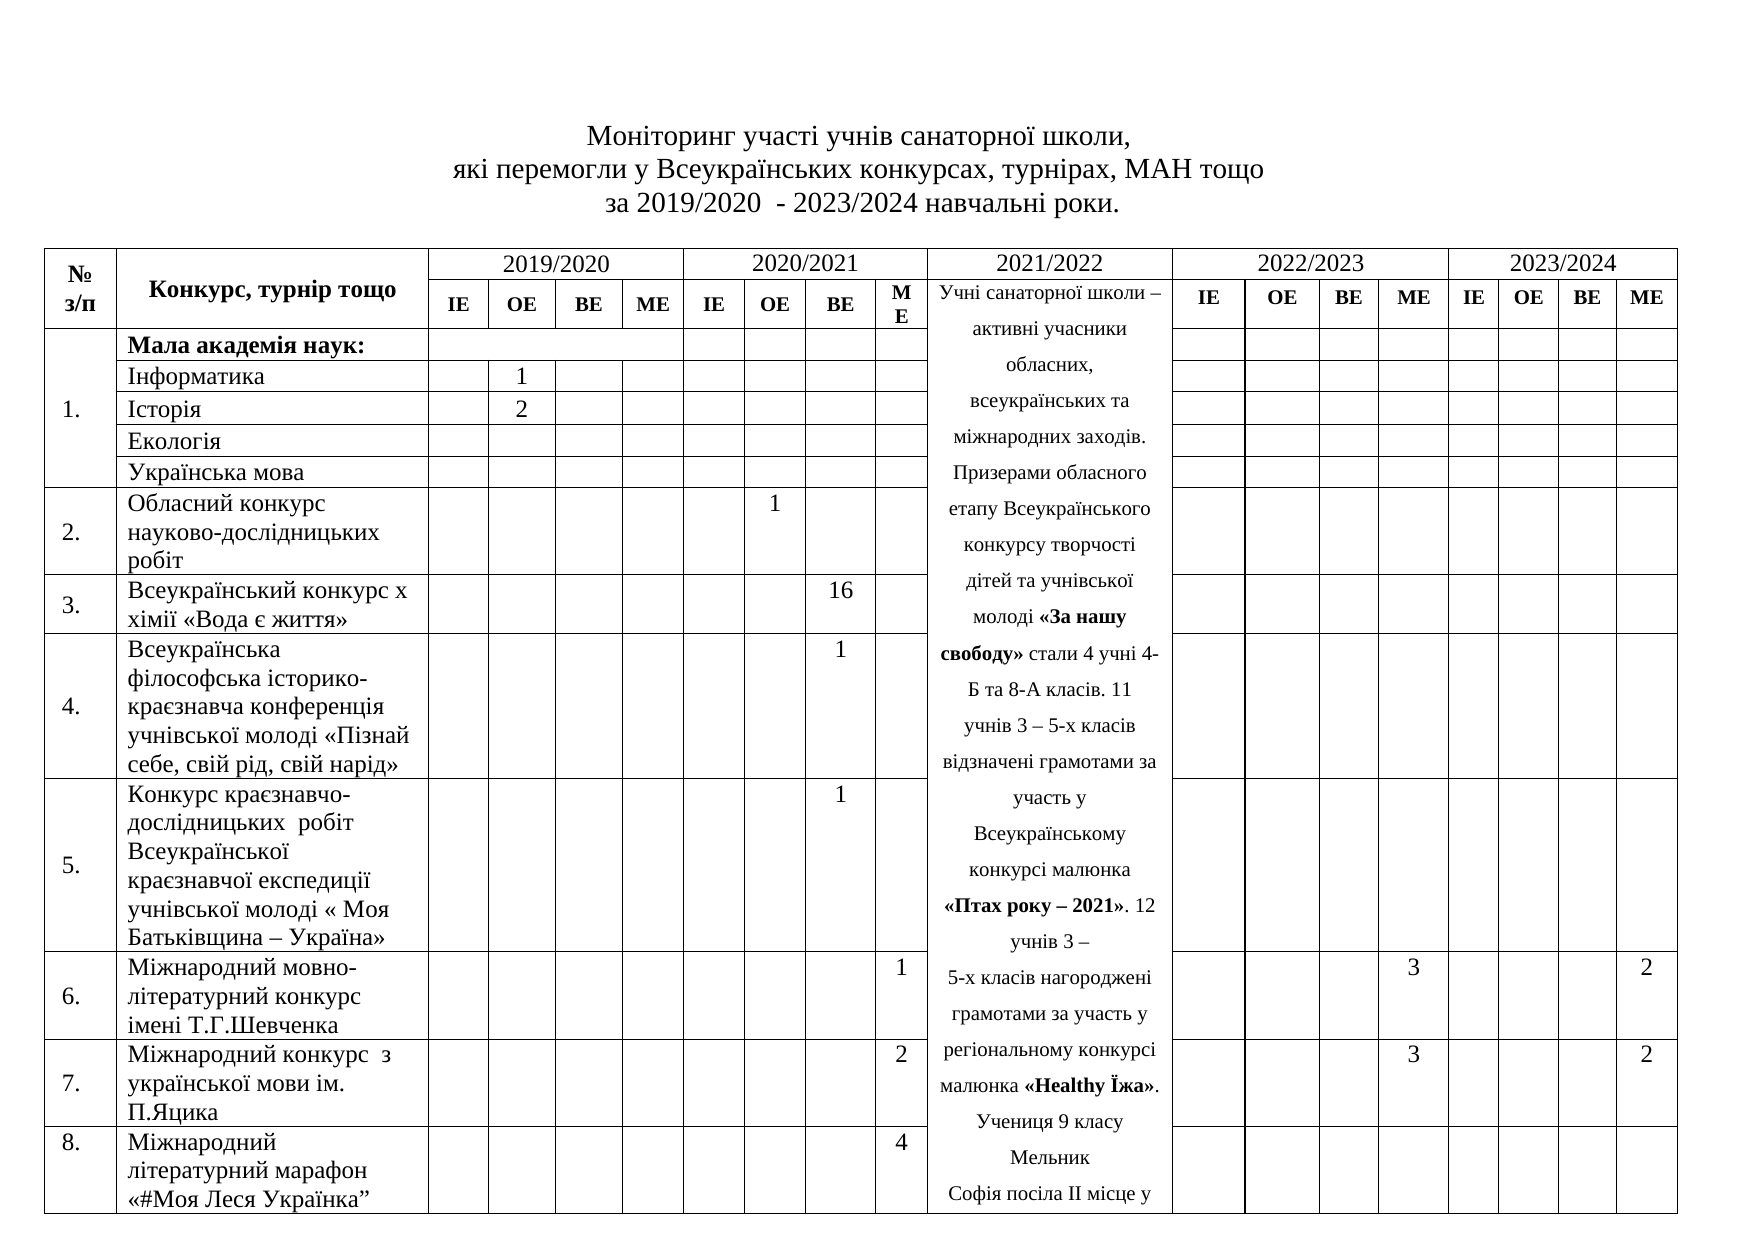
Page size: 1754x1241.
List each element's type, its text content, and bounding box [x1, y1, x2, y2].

table_cell [1379, 634, 1448, 778]
table_cell [1449, 457, 1498, 487]
table_cell [745, 329, 805, 359]
table_cell [1617, 361, 1677, 391]
table_cell [1320, 457, 1378, 487]
table_cell [1320, 425, 1378, 456]
table_cell [1173, 634, 1244, 778]
table_cell [806, 361, 875, 391]
table_header 2023/2024 [1449, 249, 1677, 279]
table_cell [1379, 488, 1448, 574]
table_cell [806, 457, 875, 487]
table_cell [1559, 634, 1616, 778]
table_cell [1617, 392, 1677, 424]
table_cell [1379, 1127, 1448, 1213]
table_cell [1499, 952, 1558, 1038]
table_header 2021/2022 [928, 249, 1172, 279]
table_cell [429, 575, 488, 633]
table_cell [489, 488, 555, 574]
table_cell [429, 457, 488, 487]
table_cell [1449, 634, 1498, 778]
table_cell [876, 329, 927, 359]
table_cell [1617, 1127, 1677, 1213]
table_header Конкурс, турнір тощо [117, 249, 428, 328]
table_cell [45, 575, 116, 633]
table_cell [1499, 425, 1558, 456]
table_cell [684, 952, 744, 1038]
table_cell [556, 575, 622, 633]
table_cell 3 [1379, 1040, 1448, 1126]
table_cell [876, 457, 927, 487]
table_cell [1499, 1127, 1558, 1213]
table_cell [45, 634, 116, 778]
table_cell [1559, 361, 1616, 391]
table_cell ОЕ [1499, 280, 1558, 328]
table_cell [1246, 457, 1319, 487]
table_cell [1379, 779, 1448, 951]
table_cell [1559, 575, 1616, 633]
table_cell [684, 457, 744, 487]
table_cell [1617, 575, 1677, 633]
table_cell [1246, 952, 1319, 1038]
table_cell [745, 1040, 805, 1126]
table_cell [556, 392, 622, 424]
table_cell [1559, 952, 1616, 1038]
table_cell [806, 425, 875, 456]
table_cell 2 [1617, 1040, 1677, 1126]
table_cell [1173, 425, 1244, 456]
table_cell [429, 952, 488, 1038]
table_cell [1379, 425, 1448, 456]
table_cell [1499, 634, 1558, 778]
table_cell [876, 392, 927, 424]
table_cell [806, 1040, 875, 1126]
table_header 2019/2020 [429, 249, 683, 279]
table_cell МЕ [876, 280, 927, 328]
table_cell 1 [489, 361, 555, 391]
table_cell [1559, 392, 1616, 424]
table_cell [1173, 457, 1244, 487]
table_cell [806, 329, 875, 359]
table_cell [1449, 1040, 1498, 1126]
table_cell 2 [876, 1040, 927, 1126]
table_cell [745, 634, 805, 778]
table_cell [1449, 488, 1498, 574]
table_cell [1320, 392, 1378, 424]
table_cell [45, 779, 116, 951]
table_cell [1379, 457, 1448, 487]
table_cell [623, 1040, 683, 1126]
table_cell ВЕ [806, 280, 875, 328]
table_cell [1499, 457, 1558, 487]
table_cell Інформатика [117, 361, 428, 391]
table_cell [429, 634, 488, 778]
table_cell [684, 779, 744, 951]
table_cell Міжнародний мовно-літературний конкурс імені Т.Г.Шевченка [117, 952, 428, 1038]
table_cell [1320, 952, 1378, 1038]
table_cell [429, 779, 488, 951]
table_cell [1320, 1127, 1378, 1213]
table_cell [1559, 1127, 1616, 1213]
table_cell 2 [1617, 952, 1677, 1038]
table_cell Мала академія наук: [117, 329, 428, 359]
table_cell [684, 488, 744, 574]
table_cell Міжнародний літературний марафон «#Моя Леся Українка” [117, 1127, 428, 1213]
table_cell 16 [806, 575, 875, 633]
table_cell [1617, 457, 1677, 487]
table_cell 3 [1379, 952, 1448, 1038]
table_cell ІЕ [429, 280, 488, 328]
table_cell [1617, 488, 1677, 574]
table_cell [45, 1040, 116, 1126]
table_cell [623, 392, 683, 424]
table_cell [1173, 952, 1244, 1038]
table_cell [1173, 575, 1244, 633]
table_cell [1449, 329, 1498, 359]
table_cell [623, 425, 683, 456]
table_cell [1449, 1127, 1498, 1213]
table_cell [745, 1127, 805, 1213]
table_cell Всеукраїнський конкурс х хімії «Вода є життя» [117, 575, 428, 633]
table_cell ВЕ [1320, 280, 1378, 328]
table_cell [1559, 488, 1616, 574]
table_cell [684, 361, 744, 391]
table_cell [489, 425, 555, 456]
table_cell [1449, 575, 1498, 633]
table_cell [489, 952, 555, 1038]
table_cell [1320, 634, 1378, 778]
table_cell [684, 329, 744, 359]
table_cell [1246, 575, 1319, 633]
table_cell [1499, 488, 1558, 574]
table_cell [623, 952, 683, 1038]
table_cell [1173, 1127, 1244, 1213]
table_cell [684, 425, 744, 456]
table_cell [1173, 488, 1244, 574]
table_cell [1499, 575, 1558, 633]
table_cell [1617, 779, 1677, 951]
table_cell [1173, 361, 1244, 391]
table_cell [489, 1127, 555, 1213]
table_cell [806, 488, 875, 574]
table_cell ОЕ [1246, 280, 1319, 328]
table_cell [1246, 779, 1319, 951]
table_cell МЕ [1379, 280, 1448, 328]
table_cell [429, 488, 488, 574]
table_cell [1320, 329, 1378, 359]
table_cell [876, 425, 927, 456]
table_cell Учні санаторної школи – активні учасники обласних, всеукраїнських та міжнародних заходів. Призерами обласного етапу Всеукраїнського конкурсу творчості дітей та учнівської молоді «За нашу свободу» стали 4 учні 4-Б та 8-А класів. 11 учнів 3 – 5-х класів відзначені грамотами за участь у Всеукраїнському конкурсі малюнка «Птах року – 2021». 12 учнів 3 – 5-х класів нагороджені грамотами за участь у регіональному конкурсі малюнка «Healthy Їжа». Учениця 9 класу Мельник Софія посіла ІІ місце у Всеукраїнському конкурсі робіт юних фотоаматорів «Моя країна – Україна». [928, 280, 1172, 1213]
table_cell [1246, 488, 1319, 574]
table_cell [1246, 425, 1319, 456]
table_cell [745, 392, 805, 424]
table_cell [745, 575, 805, 633]
table_cell МЕ [1617, 280, 1677, 328]
table_cell [429, 425, 488, 456]
table_cell [1499, 329, 1558, 359]
table_cell 1 [876, 952, 927, 1038]
table_cell Обласний конкурс науково-дослідницьких робіт [117, 488, 428, 574]
table_cell [556, 1127, 622, 1213]
table_cell [45, 488, 116, 574]
table_header № з/п [45, 249, 116, 328]
table_cell [1320, 575, 1378, 633]
table_cell [429, 361, 488, 391]
table_cell [1246, 1127, 1319, 1213]
table_cell [556, 488, 622, 574]
table_cell [745, 457, 805, 487]
table_cell [623, 361, 683, 391]
table_cell [623, 488, 683, 574]
table_cell [1173, 392, 1244, 424]
table_cell [489, 779, 555, 951]
table_header 2022/2023 [1173, 249, 1448, 279]
table_cell [1559, 1040, 1616, 1126]
table_cell Екологія [117, 425, 428, 456]
table_cell [876, 575, 927, 633]
table_cell 1 [745, 488, 805, 574]
table_cell Історія [117, 392, 428, 424]
table_cell [806, 392, 875, 424]
table_cell [556, 779, 622, 951]
table_cell [1499, 779, 1558, 951]
table_cell [1173, 329, 1244, 359]
table_cell [1246, 361, 1319, 391]
table_cell [684, 575, 744, 633]
table_cell [745, 361, 805, 391]
table_cell [876, 779, 927, 951]
table_cell [1246, 1040, 1319, 1126]
table_cell [1320, 361, 1378, 391]
table_cell ВЕ [556, 280, 622, 328]
table_cell 1 [806, 779, 875, 951]
text Моніторинг участі учнів санаторної школи, які перемогли у Всеукраїнських конкурсах, турнірах, МАН тощо за 2019/2020 - 2023/2024 навчальні роки. [89, 118, 1636, 219]
table_cell [429, 1127, 488, 1213]
table_cell [623, 1127, 683, 1213]
table_cell [1617, 634, 1677, 778]
table_header 2020/2021 [684, 249, 927, 279]
table_cell [556, 457, 622, 487]
table_cell [489, 575, 555, 633]
table_cell [45, 329, 116, 487]
table_cell [1246, 634, 1319, 778]
table_cell ІЕ [1449, 280, 1498, 328]
table_cell [876, 634, 927, 778]
table_cell [556, 425, 622, 456]
table_cell [1320, 1040, 1378, 1126]
table_cell [876, 488, 927, 574]
table_cell [1246, 329, 1319, 359]
table_cell [1449, 361, 1498, 391]
table_cell [745, 952, 805, 1038]
table_cell [1499, 1040, 1558, 1126]
table_cell [556, 634, 622, 778]
table_cell [429, 392, 488, 424]
table_cell [1449, 952, 1498, 1038]
table_cell [684, 392, 744, 424]
table_cell [429, 1040, 488, 1126]
table_cell ВЕ [1559, 280, 1616, 328]
table_cell [1559, 329, 1616, 359]
table_cell [1449, 392, 1498, 424]
table_cell [1379, 392, 1448, 424]
table_cell [489, 1040, 555, 1126]
table_cell [1379, 361, 1448, 391]
table_cell ОЕ [745, 280, 805, 328]
table_cell [1173, 1040, 1244, 1126]
table_cell [1320, 779, 1378, 951]
table_cell [684, 634, 744, 778]
table_cell [1379, 329, 1448, 359]
table_cell [1559, 457, 1616, 487]
table_cell [684, 1127, 744, 1213]
table_cell [489, 457, 555, 487]
table_cell [1499, 361, 1558, 391]
table_cell [1449, 779, 1498, 951]
table_cell [1559, 425, 1616, 456]
table_cell [1617, 425, 1677, 456]
table_cell [489, 634, 555, 778]
table_cell МЕ [623, 280, 683, 328]
table_cell [556, 361, 622, 391]
table_cell ОЕ [489, 280, 555, 328]
table_cell [1449, 425, 1498, 456]
table_cell Міжнародний конкурс з української мови ім. П.Яцика [117, 1040, 428, 1126]
table_cell [876, 361, 927, 391]
table_cell [1617, 329, 1677, 359]
table_cell 1 [806, 634, 875, 778]
table_cell Конкурс краєзнавчо-дослідницьких робіт Всеукраїнської краєзнавчої експедиції учнівської молоді « Моя Батьківщина – Україна» [117, 779, 428, 951]
table_cell [556, 1040, 622, 1126]
table_cell [45, 952, 116, 1038]
table_cell [1173, 779, 1244, 951]
table_cell [429, 329, 683, 359]
table_cell [1246, 392, 1319, 424]
table_cell [623, 575, 683, 633]
table_cell [556, 952, 622, 1038]
table_cell [1320, 488, 1378, 574]
table_cell Українська мова [117, 457, 428, 487]
table_cell [745, 779, 805, 951]
table_cell [1499, 392, 1558, 424]
table_cell ІЕ [1173, 280, 1244, 328]
table_cell [806, 1127, 875, 1213]
table_cell [806, 952, 875, 1038]
table_cell [623, 457, 683, 487]
table_cell [623, 634, 683, 778]
table_cell [684, 1040, 744, 1126]
table_cell Всеукраїнська філософська історико-краєзнавча конференція учнівської молоді «Пізнай себе, свій рід, свій нарід» [117, 634, 428, 778]
table_cell [623, 779, 683, 951]
table_cell ІЕ [684, 280, 744, 328]
table_cell [1559, 779, 1616, 951]
table_cell [745, 425, 805, 456]
table_cell 4 [876, 1127, 927, 1213]
table_cell [45, 1127, 116, 1213]
table_cell [1379, 575, 1448, 633]
table_cell 2 [489, 392, 555, 424]
